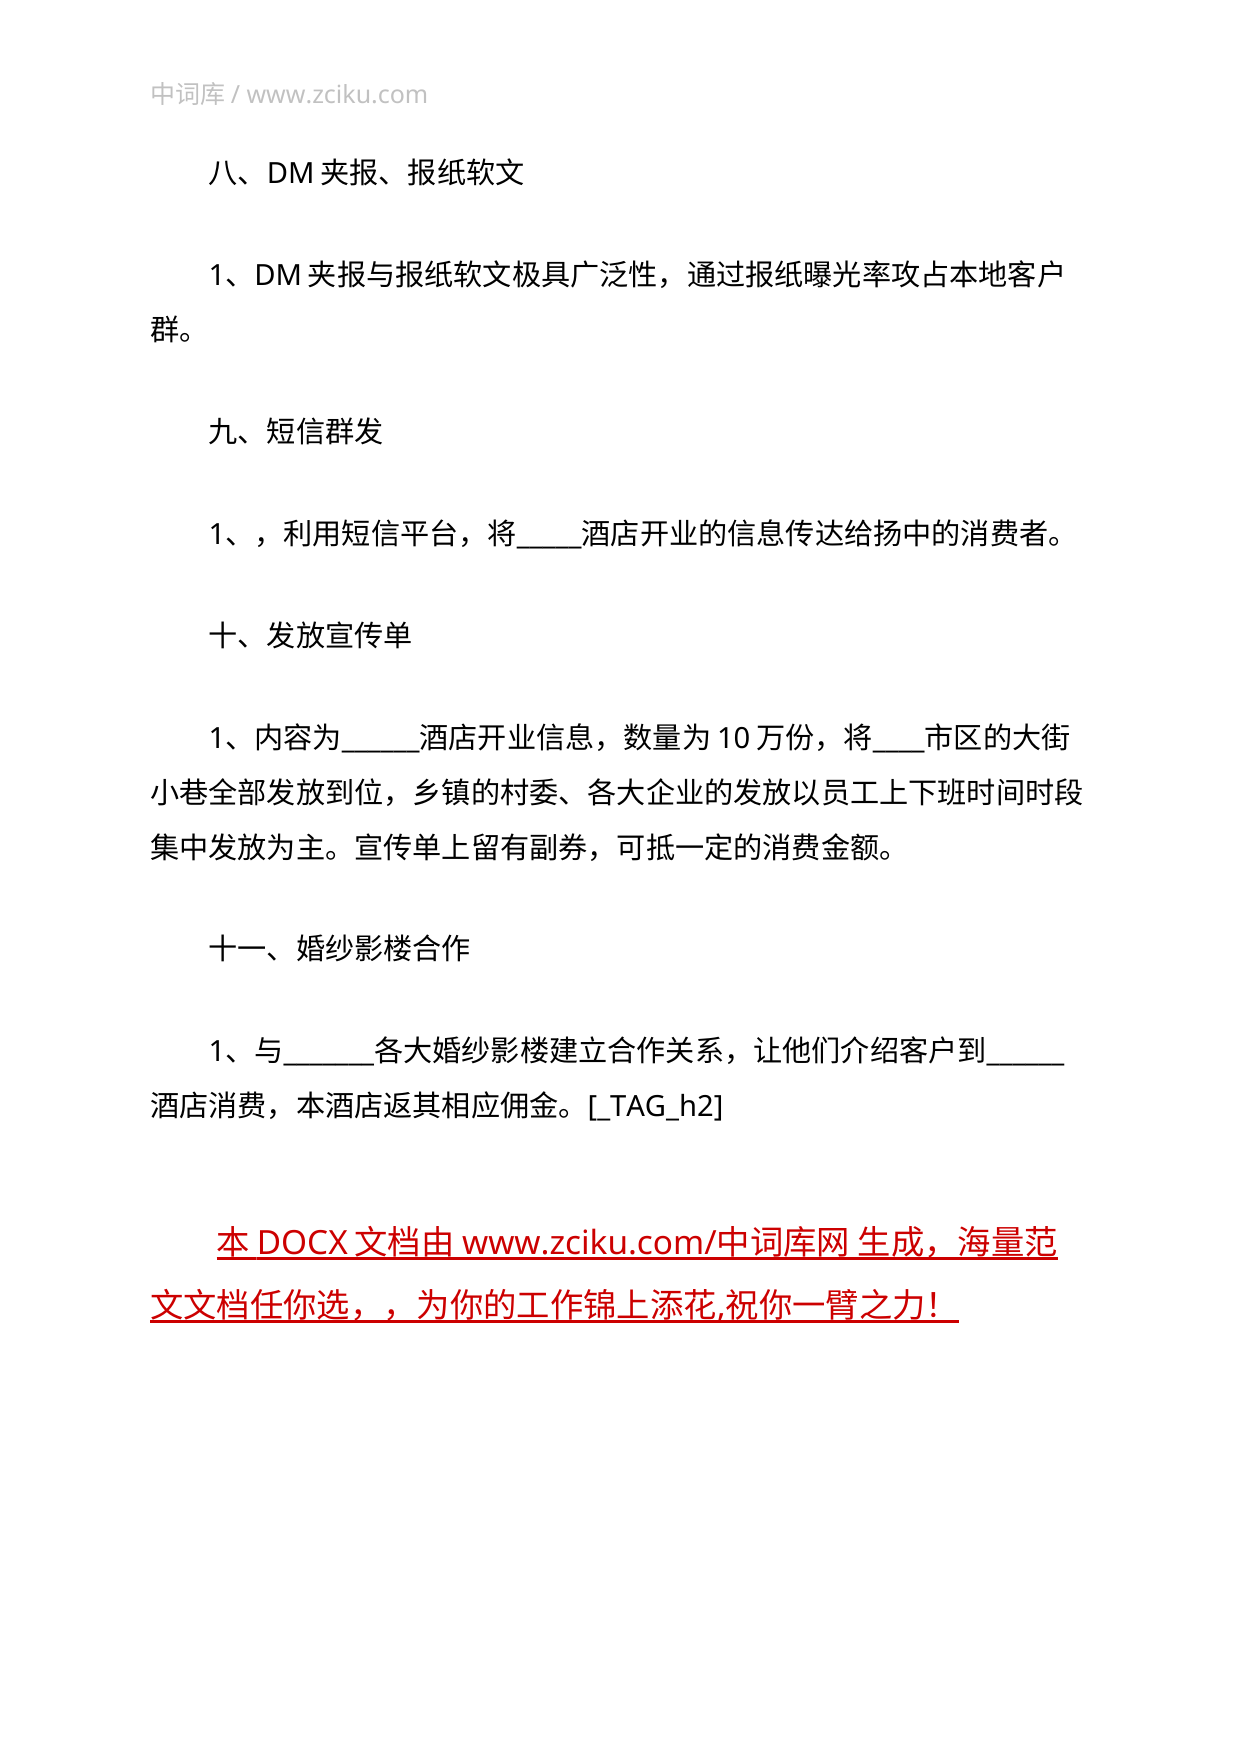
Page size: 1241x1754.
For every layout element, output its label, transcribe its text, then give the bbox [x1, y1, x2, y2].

text 1、DM夹报与报纸软文极具广泛性，通过报纸曝光率攻占本地客户群。 [150, 252, 1090, 349]
text 十一、婚纱影楼合作 [150, 926, 1090, 968]
text 1、，利用短信平台，将_____酒店开业的信息传达给扬中的消费者。 [150, 511, 1090, 553]
text 九、短信群发 [150, 409, 1090, 451]
text 十、发放宣传单 [150, 612, 1090, 655]
text 1、与_______各大婚纱影楼建立合作关系，让他们介绍客户到______酒店消费，本酒店返其相应佣金。[_TAG_h2] [150, 1028, 1090, 1125]
text 本DOCX文档由 www.zciku.com/中词库网 生成，海量范文文档任你选，，为你的工作锦上添花,祝你一臂之力！ [150, 1216, 1090, 1327]
text 1、内容为______酒店开业信息，数量为10万份，将____市区的大街小巷全部发放到位，乡镇的村委、各大企业的发放以员工上下班时间时段集中发放为主。宣传单上留有副券，可抵一定的消费金额。 [150, 714, 1090, 866]
text 八、DM夹报、报纸软文 [150, 150, 1090, 192]
